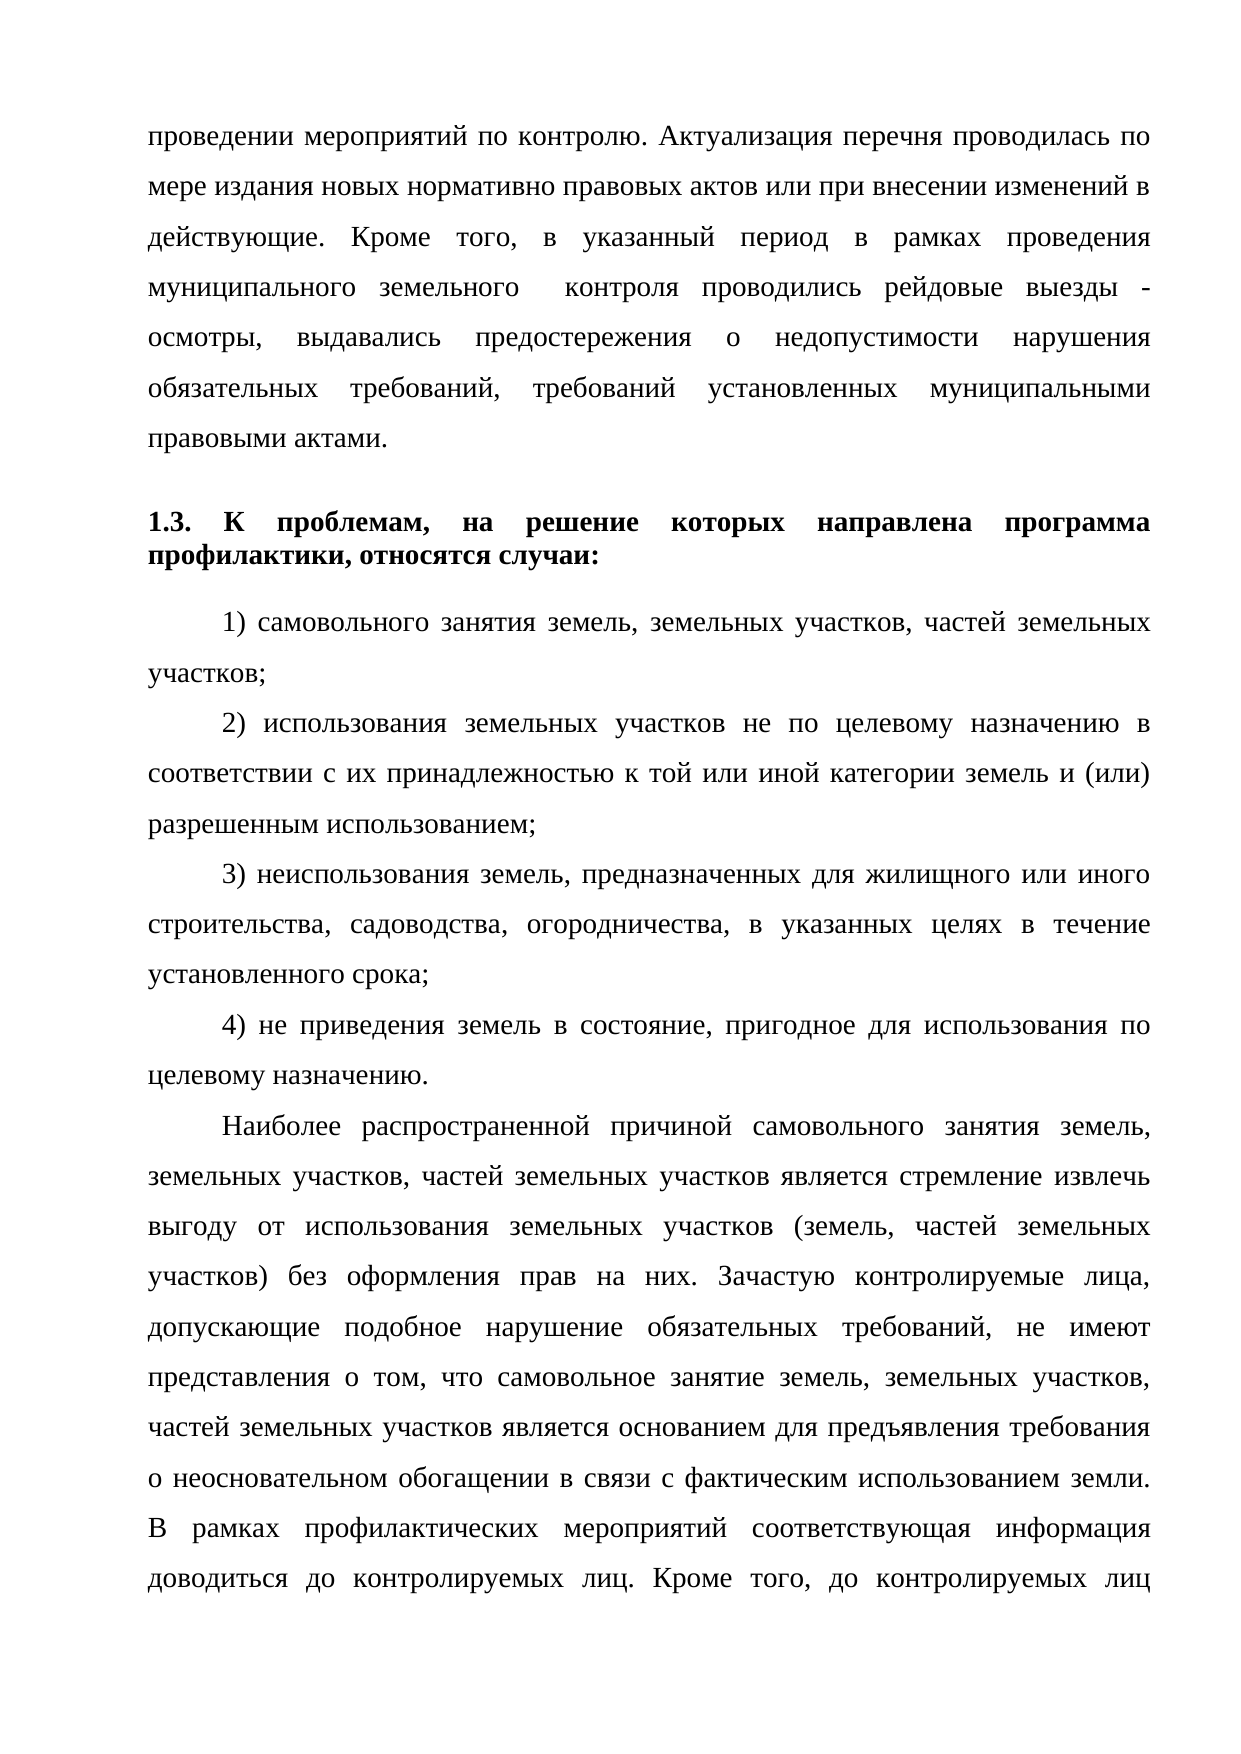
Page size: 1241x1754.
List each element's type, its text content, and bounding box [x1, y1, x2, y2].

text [148, 1108, 1152, 1594]
text 1) самовольного занятия земель, земельных участков, частей земельных участков; [148, 604, 1152, 688]
text 1.3. К проблемам, на решение которых направлена программа профилактики, относятся случаи: [148, 504, 1152, 571]
text 3) неиспользования земель, предназначенных для жилищного или иного строительства, садоводства, огородничества, в указанных целях в течение установленного срока; [148, 856, 1152, 990]
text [148, 118, 1152, 453]
text 4) не приведения земель в состояние, пригодное для использования по целевому назначению. [148, 1007, 1152, 1091]
text 2) использования земельных участков не по целевому назначению в соответствии с их принадлежностью к той или иной категории земель и (или) разрешенным использованием; [148, 705, 1152, 839]
